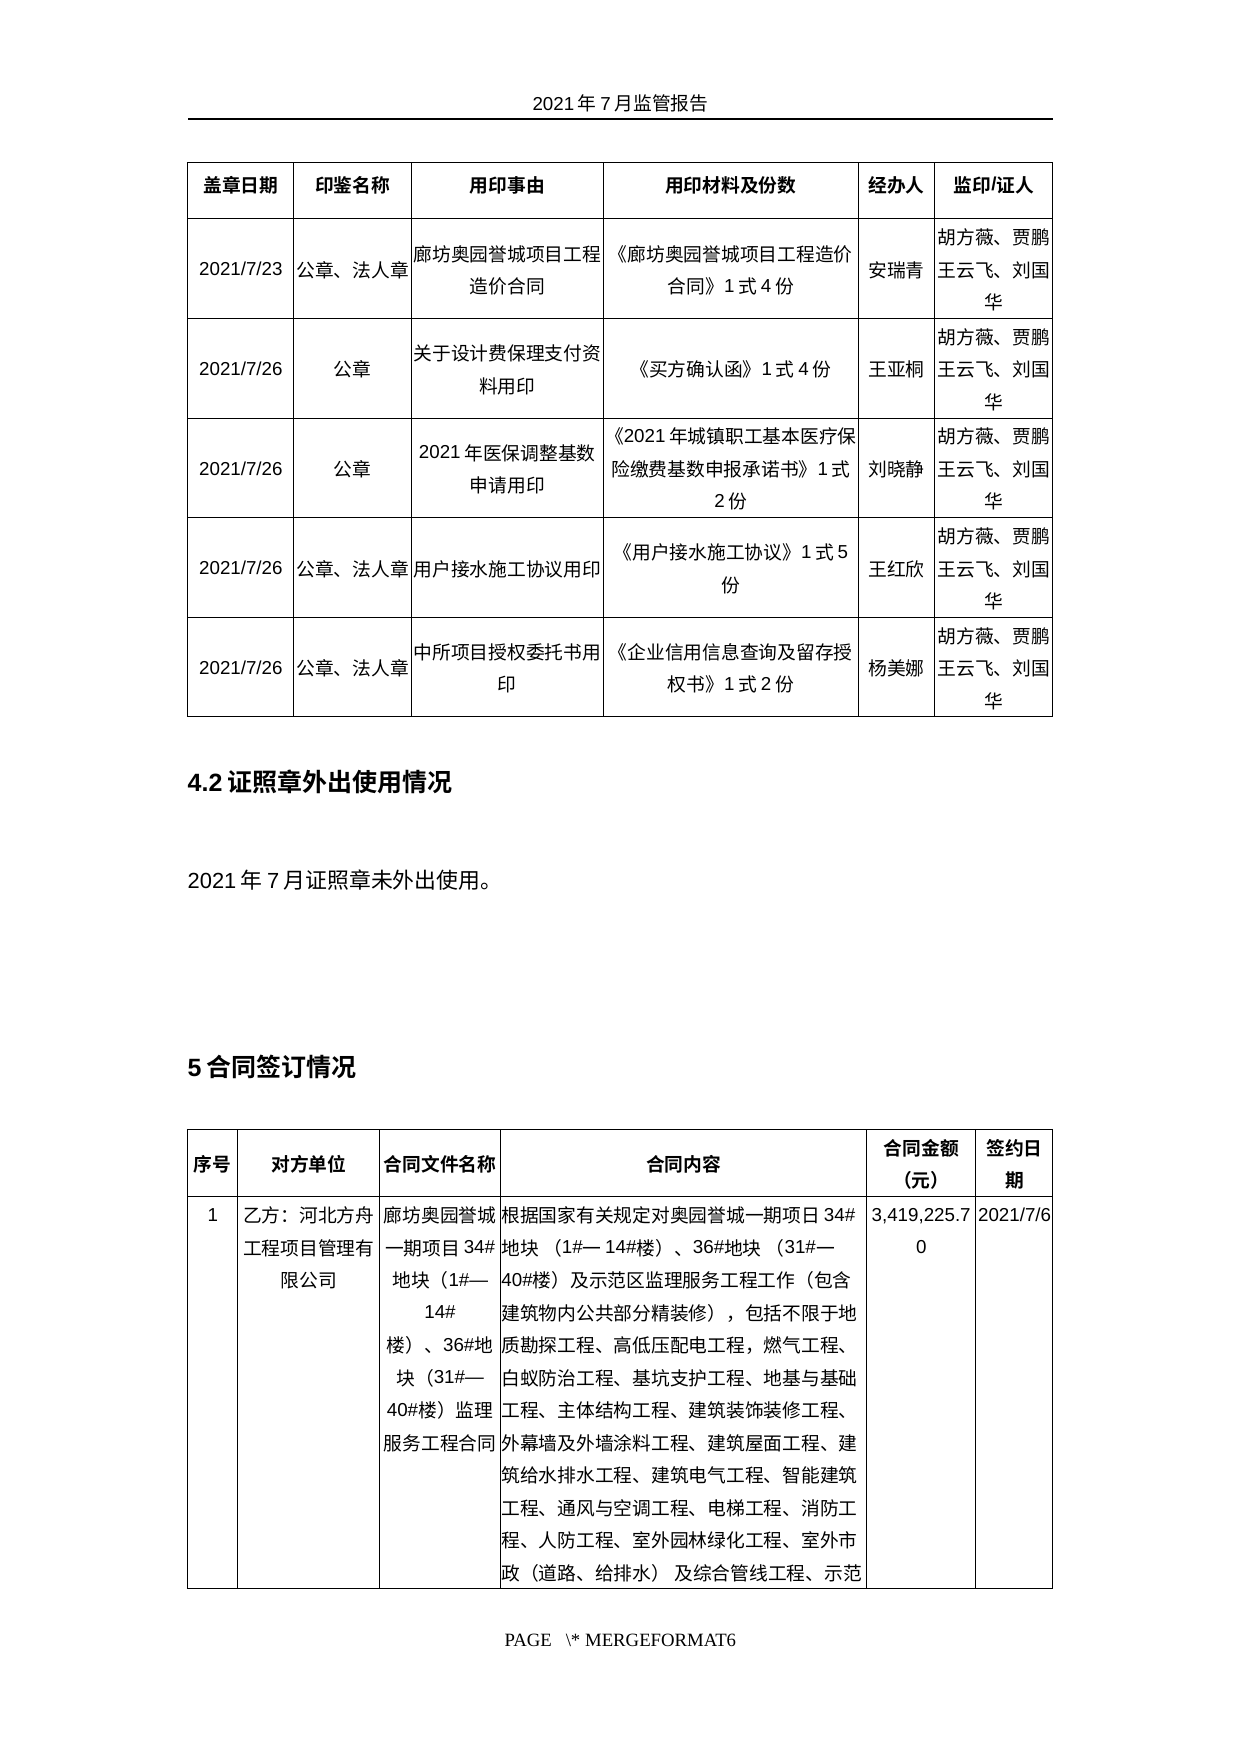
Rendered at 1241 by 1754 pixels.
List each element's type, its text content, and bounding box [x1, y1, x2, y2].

table_header 经办人 [859, 163, 934, 218]
table_cell 胡方薇、贾鹏 王云飞、刘国华 [935, 518, 1052, 617]
table_header 合同文件名称 [380, 1130, 500, 1196]
table_cell 刘晓静 [859, 419, 934, 517]
table_cell 2021/7/26 [188, 419, 293, 517]
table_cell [380, 1197, 500, 1588]
table_header 印鉴名称 [294, 163, 411, 218]
table_cell 胡方薇、贾鹏 王云飞、刘国华 [935, 319, 1052, 417]
table_header 监印/证人 [935, 163, 1052, 218]
table_header 用印事由 [412, 163, 603, 218]
table_cell 2021/7/23 [188, 219, 293, 318]
table_cell 《2021年城镇职工基本医疗保险缴费基数申报承诺书》1式2份 [604, 419, 858, 517]
table_cell 安瑞青 [859, 219, 934, 318]
table_cell 公章、法人章 [294, 219, 411, 318]
table_cell 1 [188, 1197, 237, 1588]
table_cell 廊坊奥园誉城项目工程造价合同 [412, 219, 603, 318]
table_cell 乙方：河北方舟工程项目管理有限公司 [238, 1197, 379, 1588]
table_cell 胡方薇、贾鹏 王云飞、刘国华 [935, 618, 1052, 716]
table_cell 《用户接水施工协议》1式5份 [604, 518, 858, 617]
table_cell 《企业信用信息查询及留存授权书》1式2份 [604, 618, 858, 716]
table_header 合同内容 [501, 1130, 866, 1196]
table_cell 2021/7/26 [188, 618, 293, 716]
table_cell 杨美娜 [859, 618, 934, 716]
table_cell 公章、法人章 [294, 618, 411, 716]
table_cell 《买方确认函》1式4份 [604, 319, 858, 417]
table_cell 《廊坊奥园誉城项目工程造价合同》1式4份 [604, 219, 858, 318]
table_header 序号 [188, 1130, 237, 1196]
subtitle 5合同签订情况 [187, 1033, 1053, 1098]
table_cell 公章、法人章 [294, 518, 411, 617]
table_cell 2021/7/26 [188, 319, 293, 417]
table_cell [501, 1197, 866, 1588]
table_cell 王红欣 [859, 518, 934, 617]
table_cell 2021/7/26 [188, 518, 293, 617]
table_header 合同金额（元） [867, 1130, 975, 1196]
table_cell 2021/7/6 [976, 1197, 1052, 1588]
table_cell 胡方薇、贾鹏 王云飞、刘国华 [935, 219, 1052, 318]
table_cell 用户接水施工协议用印 [412, 518, 603, 617]
table_cell 2021年医保调整基数申请用印 [412, 419, 603, 517]
table_header 用印材料及份数 [604, 163, 858, 218]
table_cell 3,419,225.70 [867, 1197, 975, 1588]
table_cell 关于设计费保理支付资料用印 [412, 319, 603, 417]
table_header 对方单位 [238, 1130, 379, 1196]
table_cell 公章 [294, 319, 411, 417]
table_cell 王亚桐 [859, 319, 934, 417]
table_cell 中所项目授权委托书用印 [412, 618, 603, 716]
table_cell 公章 [294, 419, 411, 517]
text 2021年7月证照章未外出使用。 [187, 863, 1053, 895]
table_cell 胡方薇、贾鹏 王云飞、刘国华 [935, 419, 1052, 517]
table_header 盖章日期 [188, 163, 293, 218]
subtitle 4.2证照章外出使用情况 [187, 748, 1053, 813]
table_header 签约日期 [976, 1130, 1052, 1196]
